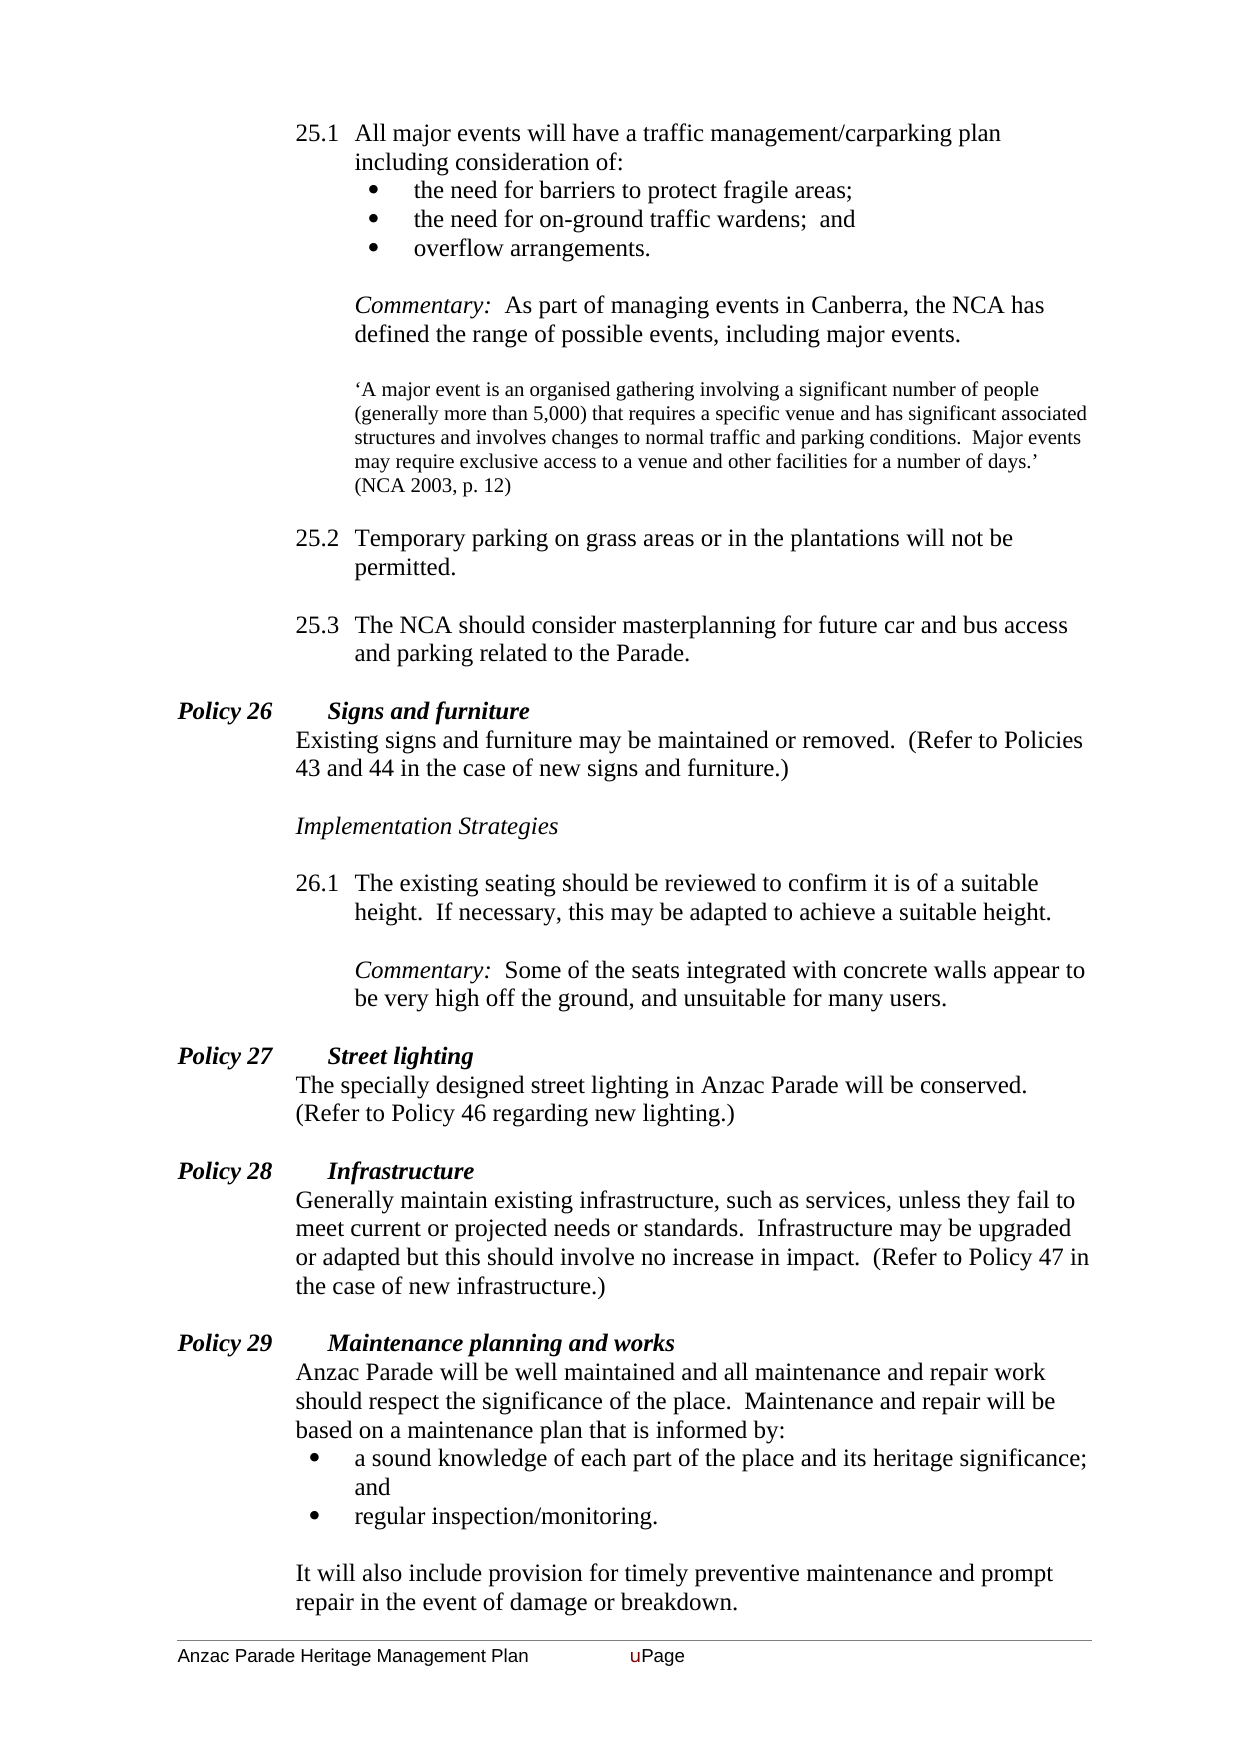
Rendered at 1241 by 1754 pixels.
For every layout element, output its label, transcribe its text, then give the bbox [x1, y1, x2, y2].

text 26.1 The existing seating should be reviewed to confirm it is of a suitable height. If necessary, this may be adapted to achieve a suitable height. [295, 868, 1092, 926]
list regular inspection/monitoring. [310, 1501, 1092, 1530]
list the need for on-ground traffic wardens; and [369, 204, 1092, 233]
text Implementation Strategies [295, 811, 1092, 840]
text Commentary: As part of managing events in Canberra, the NCA has defined the range of possible events, including major events. [354, 291, 1092, 348]
text Policy 28 Infrastructure [177, 1156, 1092, 1185]
text The specially designed street lighting in Anzac Parade will be conserved. (Refer to Policy 46 regarding new lighting.) [295, 1070, 1092, 1127]
text 25.2 Temporary parking on grass areas or in the plantations will not be permitted. [295, 523, 1092, 581]
text Policy 26 Signs and furniture [177, 696, 1092, 725]
text Commentary: Some of the seats integrated with concrete walls appear to be very high off the ground, and unsuitable for many users. [354, 955, 1092, 1012]
text ‘A major event is an organised gathering involving a significant number of people (generally more than 5,000) that requires a specific venue and has significant associated structures and involves changes to normal traffic and parking conditions. Major events may require exclusive access to a venue and other facilities for a number of days.’ (NCA 2003, p. 12) [354, 377, 1092, 497]
text It will also include provision for timely preventive maintenance and prompt repair in the event of damage or breakdown. [295, 1558, 1092, 1616]
list a sound knowledge of each part of the place and its heritage significance; and [310, 1443, 1092, 1501]
list the need for barriers to protect fragile areas; [369, 176, 1092, 204]
text Existing signs and furniture may be maintained or removed. (Refer to Policies 43 and 44 in the case of new signs and furniture.) [295, 725, 1092, 782]
text Policy 27 Street lighting [177, 1041, 1092, 1070]
text Anzac Parade will be well maintained and all maintenance and repair work should respect the significance of the place. Maintenance and repair will be based on a maintenance plan that is informed by: [295, 1357, 1092, 1443]
text Policy 29 Maintenance planning and works [177, 1328, 1092, 1357]
text 25.3 The NCA should consider masterplanning for future car and bus access and parking related to the Parade. [295, 610, 1092, 667]
text 25.1 All major events will have a traffic management/carparking plan including consideration of: [295, 118, 1092, 176]
list overflow arrangements. [369, 233, 1092, 262]
text Generally maintain existing infrastructure, such as services, unless they fail to meet current or projected needs or standards. Infrastructure may be upgraded or adapted but this should involve no increase in impact. (Refer to Policy 47 in the case of new infrastructure.) [295, 1185, 1092, 1300]
